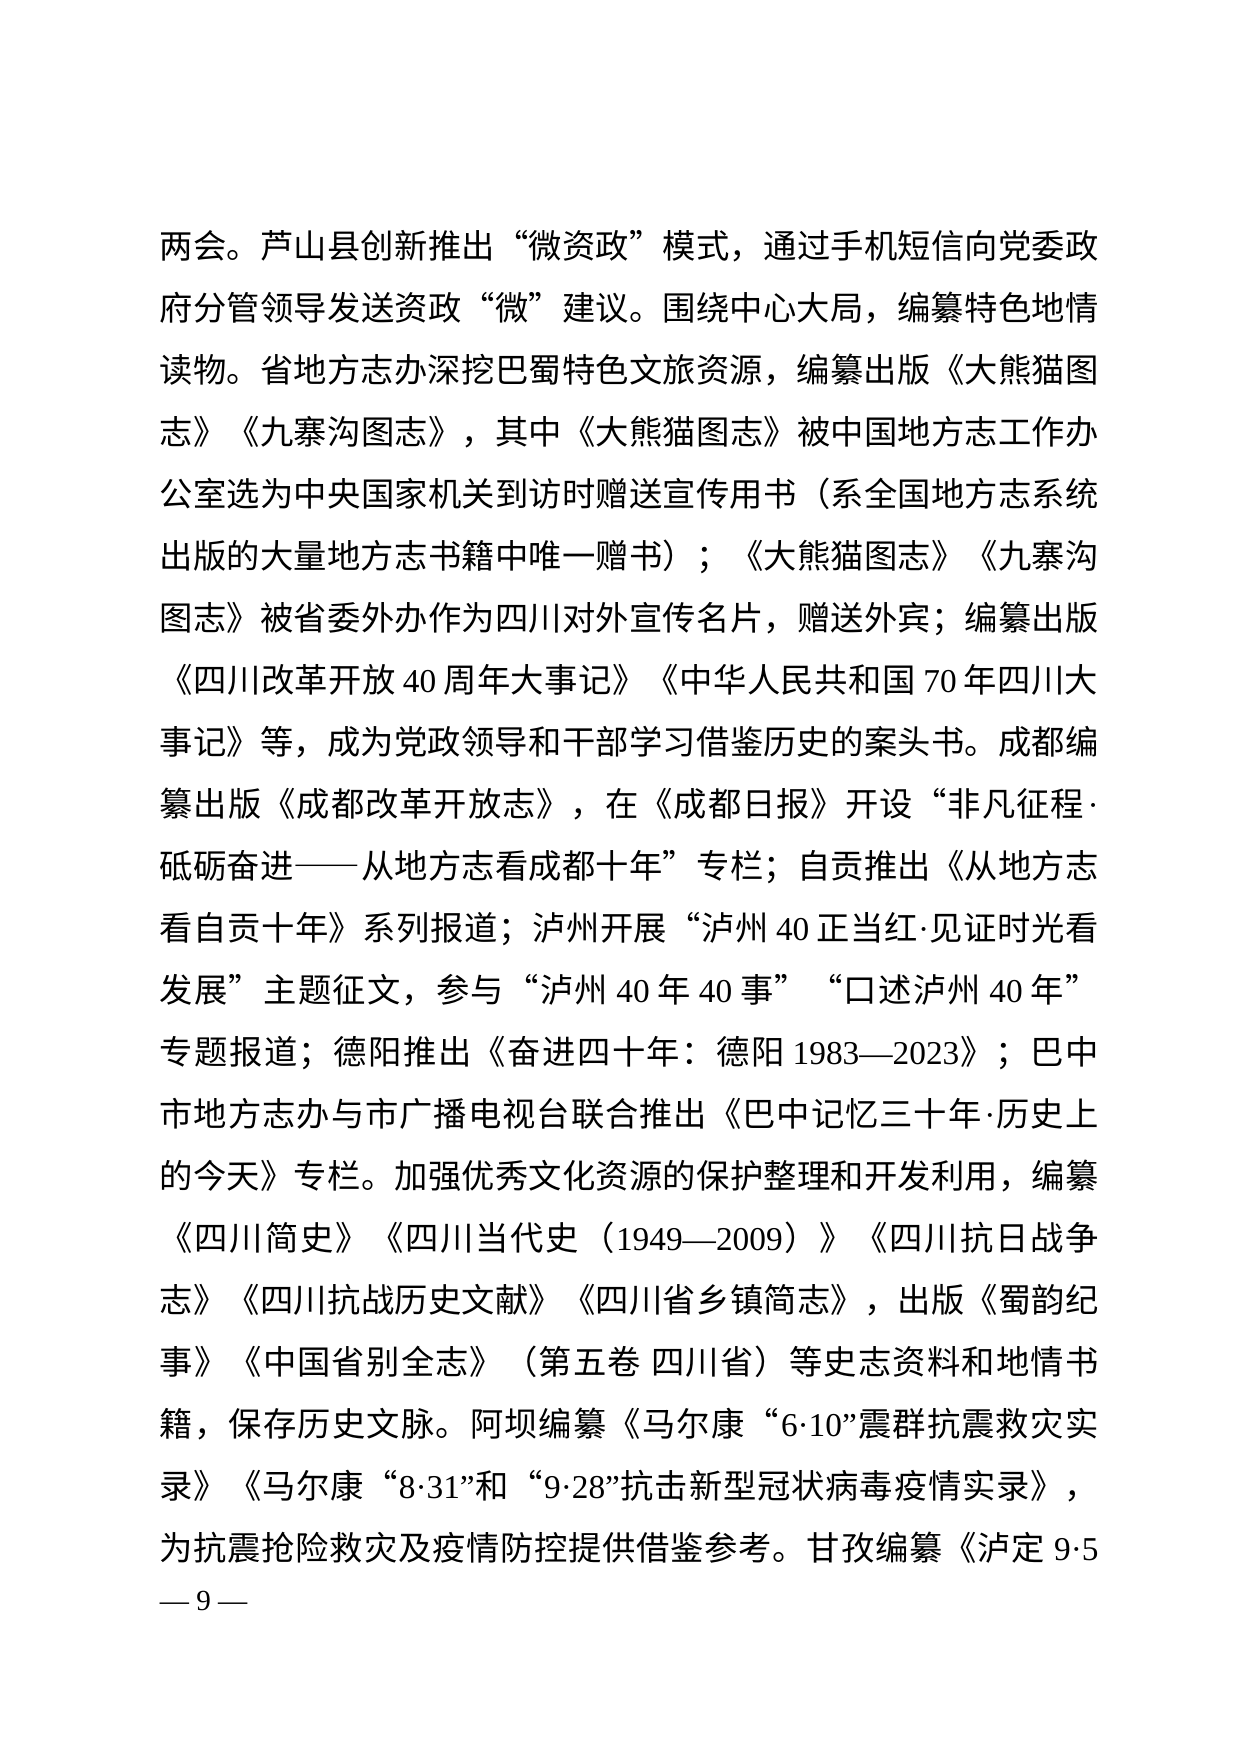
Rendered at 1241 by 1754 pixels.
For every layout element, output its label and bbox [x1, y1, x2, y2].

list [159, 213, 1098, 1576]
